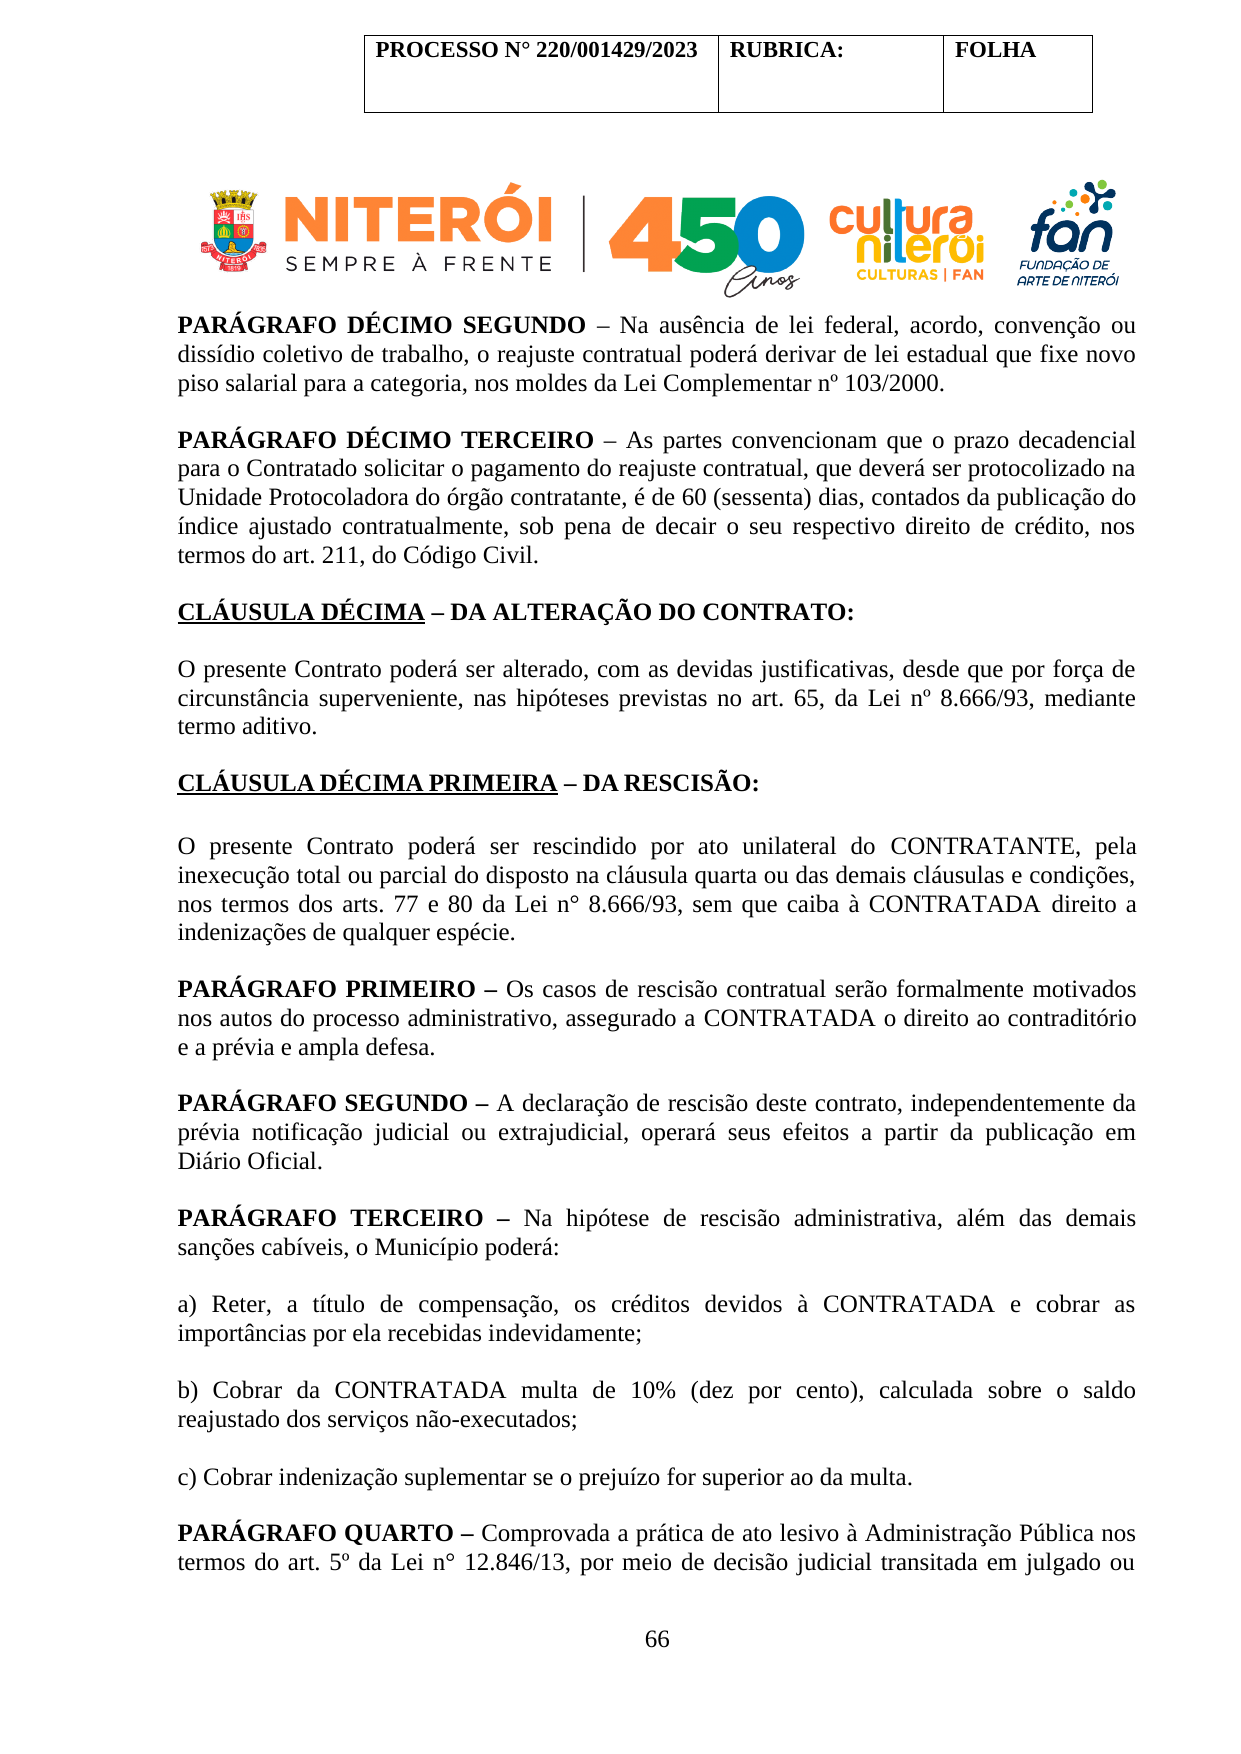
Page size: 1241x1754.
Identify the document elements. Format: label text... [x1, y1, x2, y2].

text c) Cobrar indenização suplementar se o prejuízo for superior ao da multa. [177, 1462, 1137, 1490]
text a) Reter, a título de compensação, os créditos devidos à CONTRATADA e cobrar as importâncias por ela recebidas indevidamente; [177, 1289, 1137, 1347]
text PARÁGRAFO SEGUNDO – A declaração de rescisão deste contrato, independentemente da prévia notificação judicial ou extrajudicial, operará seus efeitos a partir da publicação em Diário Oficial. [177, 1088, 1137, 1175]
text b) Cobrar da CONTRATADA multa de 10% (dez por cento), calculada sobre o saldo reajustado dos serviços não-executados; [177, 1375, 1137, 1433]
text O presente Contrato poderá ser alterado, com as devidas justificativas, desde que por força de circunstância superveniente, nas hipóteses previstas no art. 65, da Lei nº 8.666/93, mediante termo aditivo. [177, 654, 1137, 740]
text PARÁGRAFO TERCEIRO – Na hipótese de rescisão administrativa, além das demais sanções cabíveis, o Município poderá: [177, 1203, 1137, 1260]
text PARÁGRAFO DÉCIMO TERCEIRO – As partes convencionam que o prazo decadencial para o Contratado solicitar o pagamento do reajuste contratual, que deverá ser protocolizado na Unidade Protocoladora do órgão contratante, é de 60 (sessenta) dias, contados da publicação do índice ajustado contratualmente, sob pena de decair o seu respectivo direito de crédito, nos termos do art. 211, do Código Civil. [177, 425, 1137, 568]
picture [177, 144, 1137, 310]
text PARÁGRAFO PRIMEIRO – Os casos de rescisão contratual serão formalmente motivados nos autos do processo administrativo, assegurado a CONTRATADA o direito ao contraditório e a prévia e ampla defesa. [177, 974, 1137, 1061]
text O presente Contrato poderá ser rescindido por ato unilateral do CONTRATANTE, pela inexecução total ou parcial do disposto na cláusula quarta ou das demais cláusulas e condições, nos termos dos arts. 77 e 80 da Lei n° 8.666/93, sem que caiba à CONTRATADA direito a indenizações de qualquer espécie. [177, 831, 1137, 946]
subtitle CLÁUSULA DÉCIMA – DA ALTERAÇÃO DO CONTRATO: [177, 597, 1137, 626]
text PARÁGRAFO DÉCIMO SEGUNDO – Na ausência de lei federal, acordo, convenção ou dissídio coletivo de trabalho, o reajuste contratual poderá derivar de lei estadual que fixe novo piso salarial para a categoria, nos moldes da Lei Complementar nº 103/2000. [177, 310, 1137, 397]
subtitle CLÁUSULA DÉCIMA PRIMEIRA – DA RESCISÃO: [177, 768, 1137, 797]
